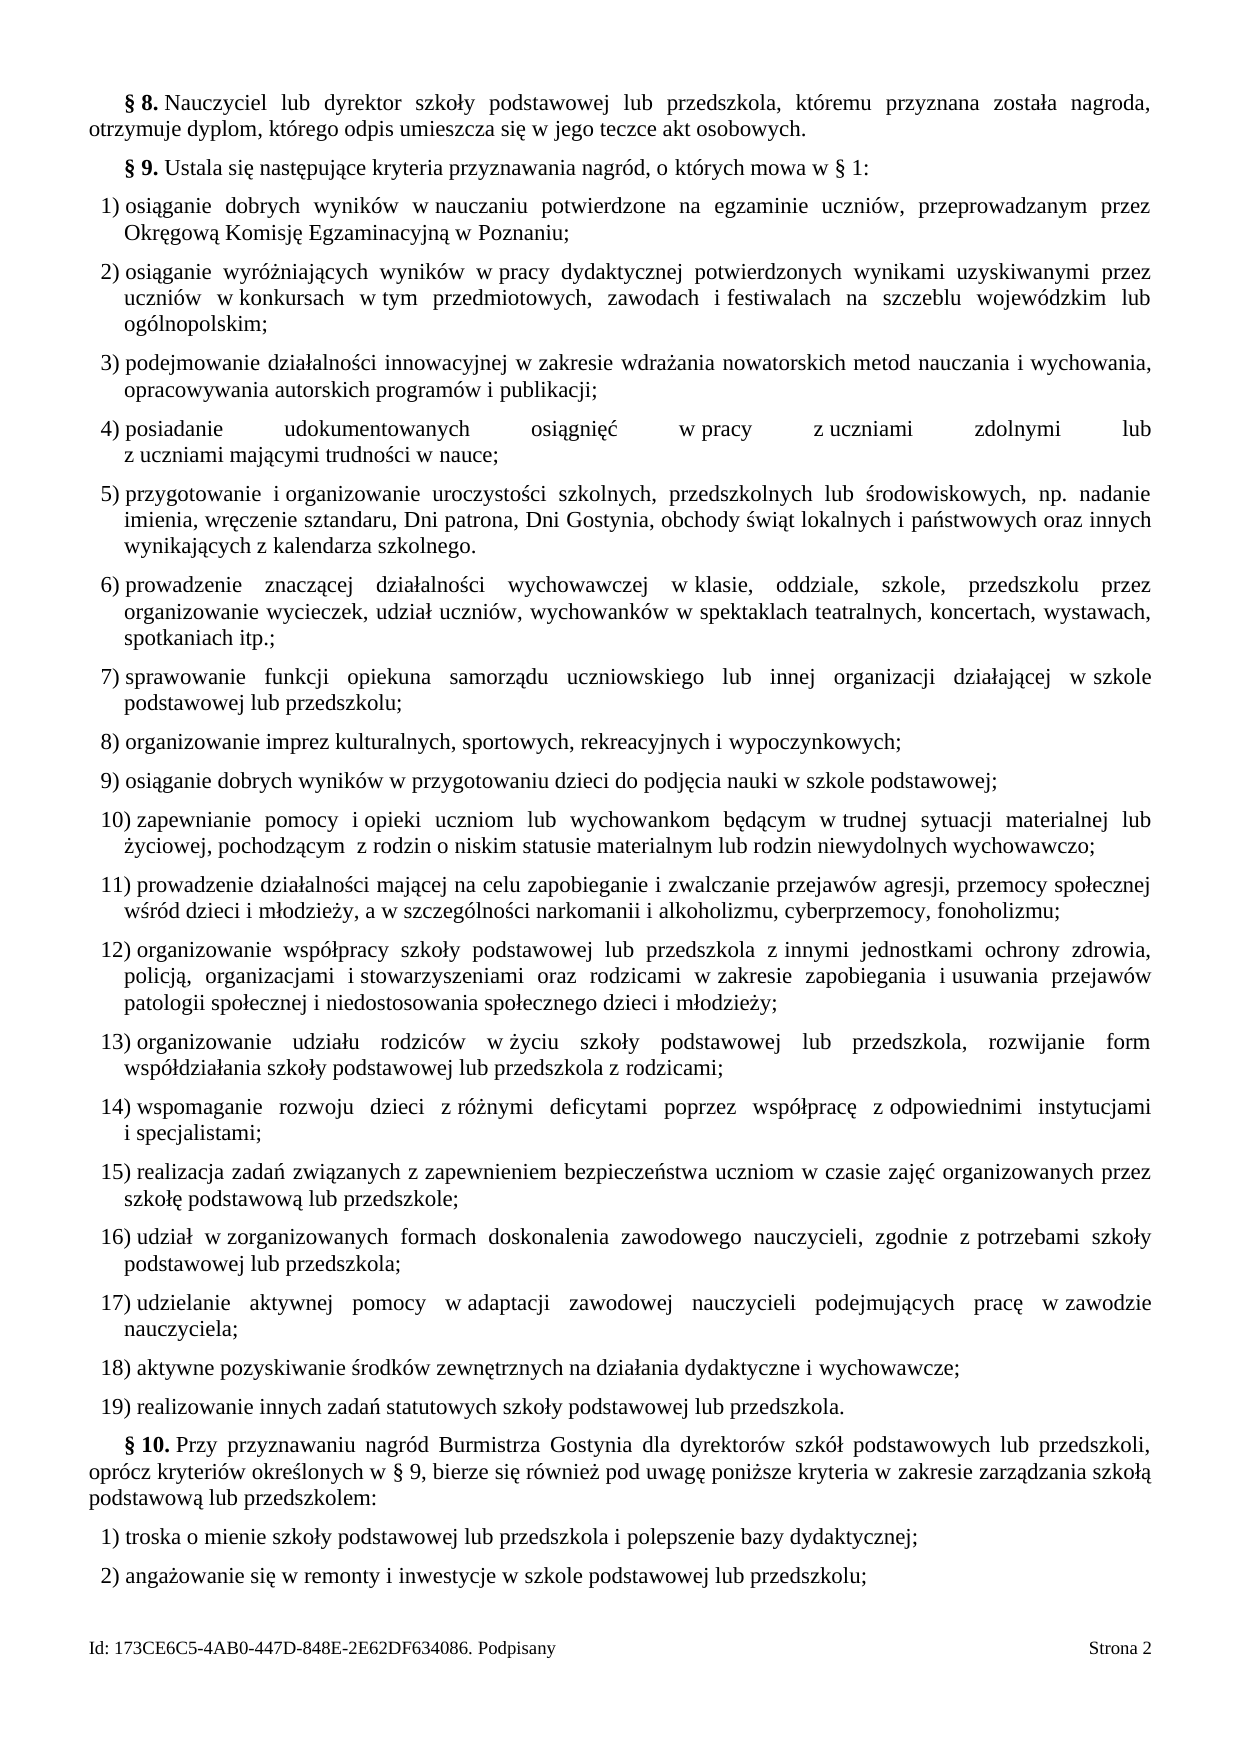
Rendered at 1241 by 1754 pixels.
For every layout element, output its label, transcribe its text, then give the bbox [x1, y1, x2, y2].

text § 9. Ustala się następujące kryteria przyznawania nagród, o których mowa w § 1: [88, 154, 1152, 180]
text 16) udział w zorganizowanych formach doskonalenia zawodowego nauczycieli, zgodnie z potrzebami szkoły podstawowej lub przedszkola; [100, 1223, 1152, 1276]
text § 10. Przy przyznawaniu nagród Burmistrza Gostynia dla dyrektorów szkół podstawowych lub przedszkoli, oprócz kryteriów określonych w § 9, bierze się również pod uwagę poniższe kryteria w zakresie zarządzania szkołą podstawową lub przedszkolem: [88, 1432, 1152, 1511]
text 17) udzielanie aktywnej pomocy w adaptacji zawodowej nauczycieli podejmujących pracę w zawodzie nauczyciela; [100, 1289, 1152, 1341]
text 6) prowadzenie znaczącej działalności wychowawczej w klasie, oddziale, szkole, przedszkolu przez organizowanie wycieczek, udział uczniów, wychowanków w spektaklach teatralnych, koncertach, wystawach, spotkaniach itp.; [100, 571, 1152, 650]
text 1) osiąganie dobrych wyników w nauczaniu potwierdzone na egzaminie uczniów, przeprowadzanym przez Okręgową Komisję Egzaminacyjną w Poznaniu; [100, 193, 1152, 245]
text 18) aktywne pozyskiwanie środków zewnętrznych na działania dydaktyczne i wychowawcze; [100, 1354, 1152, 1380]
text 15) realizacja zadań związanych z zapewnieniem bezpieczeństwa uczniom w czasie zajęć organizowanych przez szkołę podstawową lub przedszkole; [100, 1158, 1152, 1211]
text 1) troska o mienie szkoły podstawowej lub przedszkola i polepszenie bazy dydaktycznej; [100, 1523, 1152, 1549]
text 3) podejmowanie działalności innowacyjnej w zakresie wdrażania nowatorskich metod nauczania i wychowania, opracowywania autorskich programów i publikacji; [100, 349, 1152, 402]
text 19) realizowanie innych zadań statutowych szkoły podstawowej lub przedszkola. [100, 1393, 1152, 1419]
text 14) wspomaganie rozwoju dzieci z różnymi deficytami poprzez współpracę z odpowiednimi instytucjami i specjalistami; [100, 1093, 1152, 1146]
text 2) angażowanie się w remonty i inwestycje w szkole podstawowej lub przedszkolu; [100, 1562, 1152, 1588]
text § 8. Nauczyciel lub dyrektor szkoły podstawowej lub przedszkola, któremu przyznana została nagroda, otrzymuje dyplom, którego odpis umieszcza się w jego teczce akt osobowych. [88, 88, 1152, 141]
text 7) sprawowanie funkcji opiekuna samorządu uczniowskiego lub innej organizacji działającej w szkole podstawowej lub przedszkolu; [100, 663, 1152, 716]
text 12) organizowanie współpracy szkoły podstawowej lub przedszkola z innymi jednostkami ochrony zdrowia, policją, organizacjami i stowarzyszeniami oraz rodzicami w zakresie zapobiegania i usuwania przejawów patologii społecznej i niedostosowania społecznego dzieci i młodzieży; [100, 936, 1152, 1015]
text 9) osiąganie dobrych wyników w przygotowaniu dzieci do podjęcia nauki w szkole podstawowej; [100, 767, 1152, 793]
text 13) organizowanie udziału rodziców w życiu szkoły podstawowej lub przedszkola, rozwijanie form współdziałania szkoły podstawowej lub przedszkola z rodzicami; [100, 1028, 1152, 1081]
text 8) organizowanie imprez kulturalnych, sportowych, rekreacyjnych i wypoczynkowych; [100, 728, 1152, 754]
text 10) zapewnianie pomocy i opieki uczniom lub wychowankom będącym w trudnej sytuacji materialnej lub życiowej, pochodzącym z rodzin o niskim statusie materialnym lub rodzin niewydolnych wychowawczo; [100, 806, 1152, 858]
text 5) przygotowanie i organizowanie uroczystości szkolnych, przedszkolnych lub środowiskowych, np. nadanie imienia, wręczenie sztandaru, Dni patrona, Dni Gostynia, obchody świąt lokalnych i państwowych oraz innych wynikających z kalendarza szkolnego. [100, 480, 1152, 559]
text 4) posiadanie udokumentowanych osiągnięć w pracy z uczniami zdolnymi lub z uczniami mającymi trudności w nauce; [100, 414, 1152, 467]
text 2) osiąganie wyróżniających wyników w pracy dydaktycznej potwierdzonych wynikami uzyskiwanymi przez uczniów w konkursach w tym przedmiotowych, zawodach i festiwalach na szczeblu wojewódzkim lub ogólnopolskim; [100, 258, 1152, 337]
text 11) prowadzenie działalności mającej na celu zapobieganie i zwalczanie przejawów agresji, przemocy społecznej wśród dzieci i młodzieży, a w szczególności narkomanii i alkoholizmu, cyberprzemocy, fonoholizmu; [100, 871, 1152, 924]
